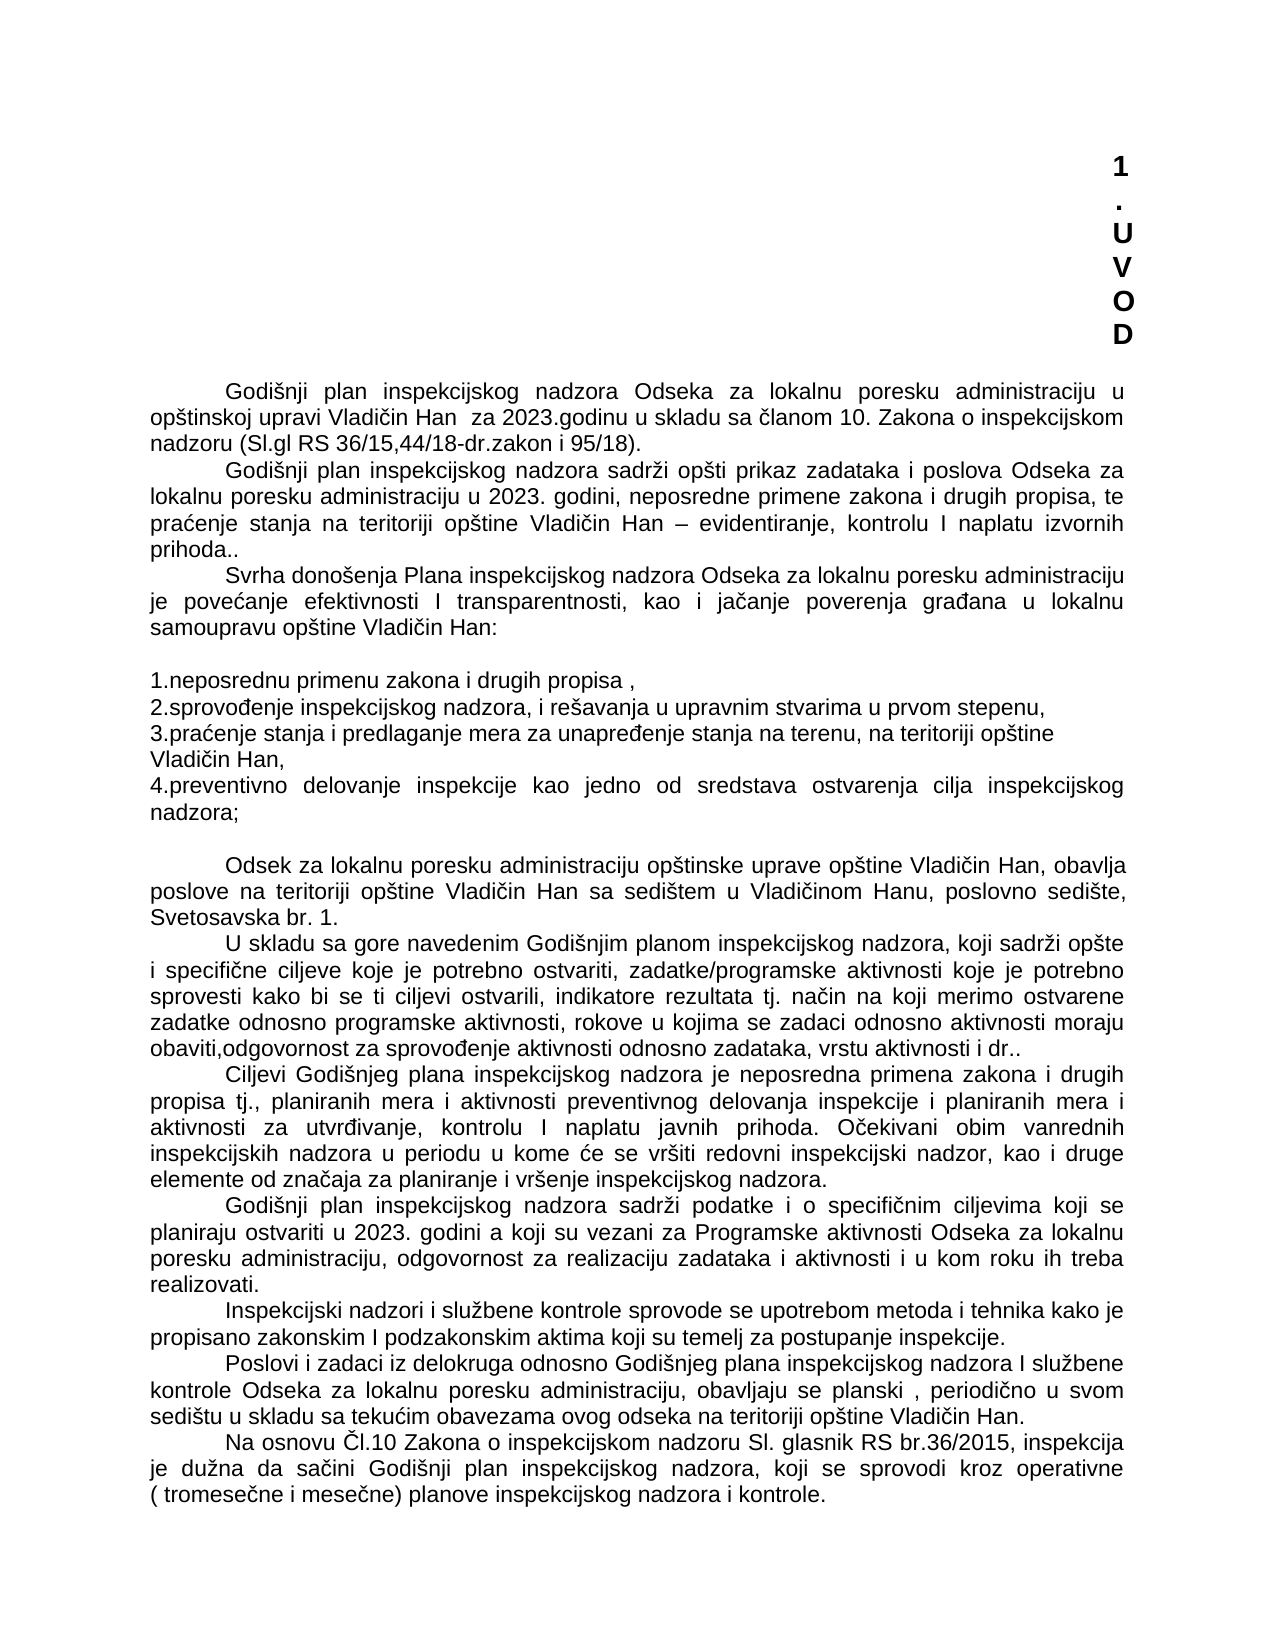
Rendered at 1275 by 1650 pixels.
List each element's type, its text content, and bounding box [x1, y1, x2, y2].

text Ciljevi Godišnjeg plana inspekcijskog nadzora je neposredna primena zakona i drugih propisa tj., planiranih mera i aktivnosti preventivnog delovanja inspekcije i planiranih mera i aktivnosti za utvrđivanje, kontrolu I naplatu javnih prihoda. Očekivani obim vanrednih inspekcijskih nadzora u periodu u kome će se vršiti redovni inspekcijski nadzor, kao i druge elemente od značaja za planiranje i vršenje inspekcijskog nadzora. [150, 1062, 1125, 1192]
text Godišnji plan inspekcijskog nadzora sadrži podatke i o specifičnim ciljevima koji se planiraju ostvariti u 2023. godini a koji su vezani za Programske aktivnosti Odseka za lokalnu poresku administraciju, odgovornost za realizaciju zadataka i aktivnosti i u kom roku ih treba realizovati. [150, 1193, 1125, 1297]
text Odsek za lokalnu poresku administraciju opštinske uprave opštine Vladičin Han, obavlja poslove na teritoriji opštine Vladičin Han sa sedištem u Vladičinom Hanu, poslovno sedište, Svetosavska br. 1. [150, 852, 1127, 931]
text Poslovi i zadaci iz delokruga odnosno Godišnjeg plana inspekcijskog nadzora I službene kontrole Odseka za lokalnu poresku administraciju, obavljaju se planski , periodično u svom sedištu u skladu sa tekućim obavezama ovog odseka na teritoriji opštine Vladičin Han. [150, 1350, 1125, 1429]
text Godišnji plan inspekcijskog nadzora Odseka za lokalnu poresku administraciju u opštinskoj upravi Vladičin Han za 2023.godinu u skladu sa članom 10. Zakona o inspekcijskom nadzoru (Sl.gl RS 36/15,44/18-dr.zakon i 95/18). [150, 378, 1125, 457]
text 1.neposrednu primenu zakona i drugih propisa , [150, 667, 1127, 694]
text Na osnovu Čl.10 Zakona o inspekcijskom nadzoru Sl. glasnik RS br.36/2015, inspekcija je dužna da sačini Godišnji plan inspekcijskog nadzora, koji se sprovodi kroz operativne ( tromesečne i mesečne) planove inspekcijskog nadzora i kontrole. [150, 1429, 1125, 1508]
text Godišnji plan inspekcijskog nadzora sadrži opšti prikaz zadataka i poslova Odseka za lokalnu poresku administraciju u 2023. godini, neposredne primene zakona i drugih propisa, te praćenje stanja na teritoriji opštine Vladičin Han – evidentiranje, kontrolu I naplatu izvornih prihoda.. [150, 457, 1125, 562]
text 3.praćenje stanja i predlaganje mera za unapređenje stanja na terenu, na teritoriji opštine Vladičin Han, [150, 720, 1127, 773]
text 1.UVOD [1112, 258, 1125, 351]
text 4.preventivno delovanje inspekcije kao jedno od sredstava ostvarenja cilja inspekcijskog nadzora; [150, 773, 1125, 825]
text Svrha donošenja Plana inspekcijskog nadzora Odseka za lokalnu poresku administraciju je povećanje efektivnosti I transparentnosti, kao i jačanje poverenja građana u lokalnu samoupravu opštine Vladičin Han: [150, 562, 1125, 641]
text Inspekcijski nadzori i službene kontrole sprovode se upotrebom metoda i tehnika kako je propisano zakonskim I podzakonskim aktima koji su temelj za postupanje inspekcije. [150, 1298, 1125, 1350]
text 2.sprovođenje inspekcijskog nadzora, i rešavanja u upravnim stvarima u prvom stepenu, [150, 694, 1127, 720]
text U skladu sa gore navedenim Godišnjim planom inspekcijskog nadzora, koji sadrži opšte i specifične ciljeve koje je potrebno ostvariti, zadatke/programske aktivnosti koje je potrebno sprovesti kako bi se ti ciljevi ostvarili, indikatore rezultata tj. način na koji merimo ostvarene zadatke odnosno programske aktivnosti, rokove u kojima se zadaci odnosno aktivnosti moraju obaviti,odgovornost za sprovođenje aktivnosti odnosno zadataka, vrstu aktivnosti i dr.. [150, 931, 1125, 1061]
text 1.UVOD [1112, 149, 1125, 273]
